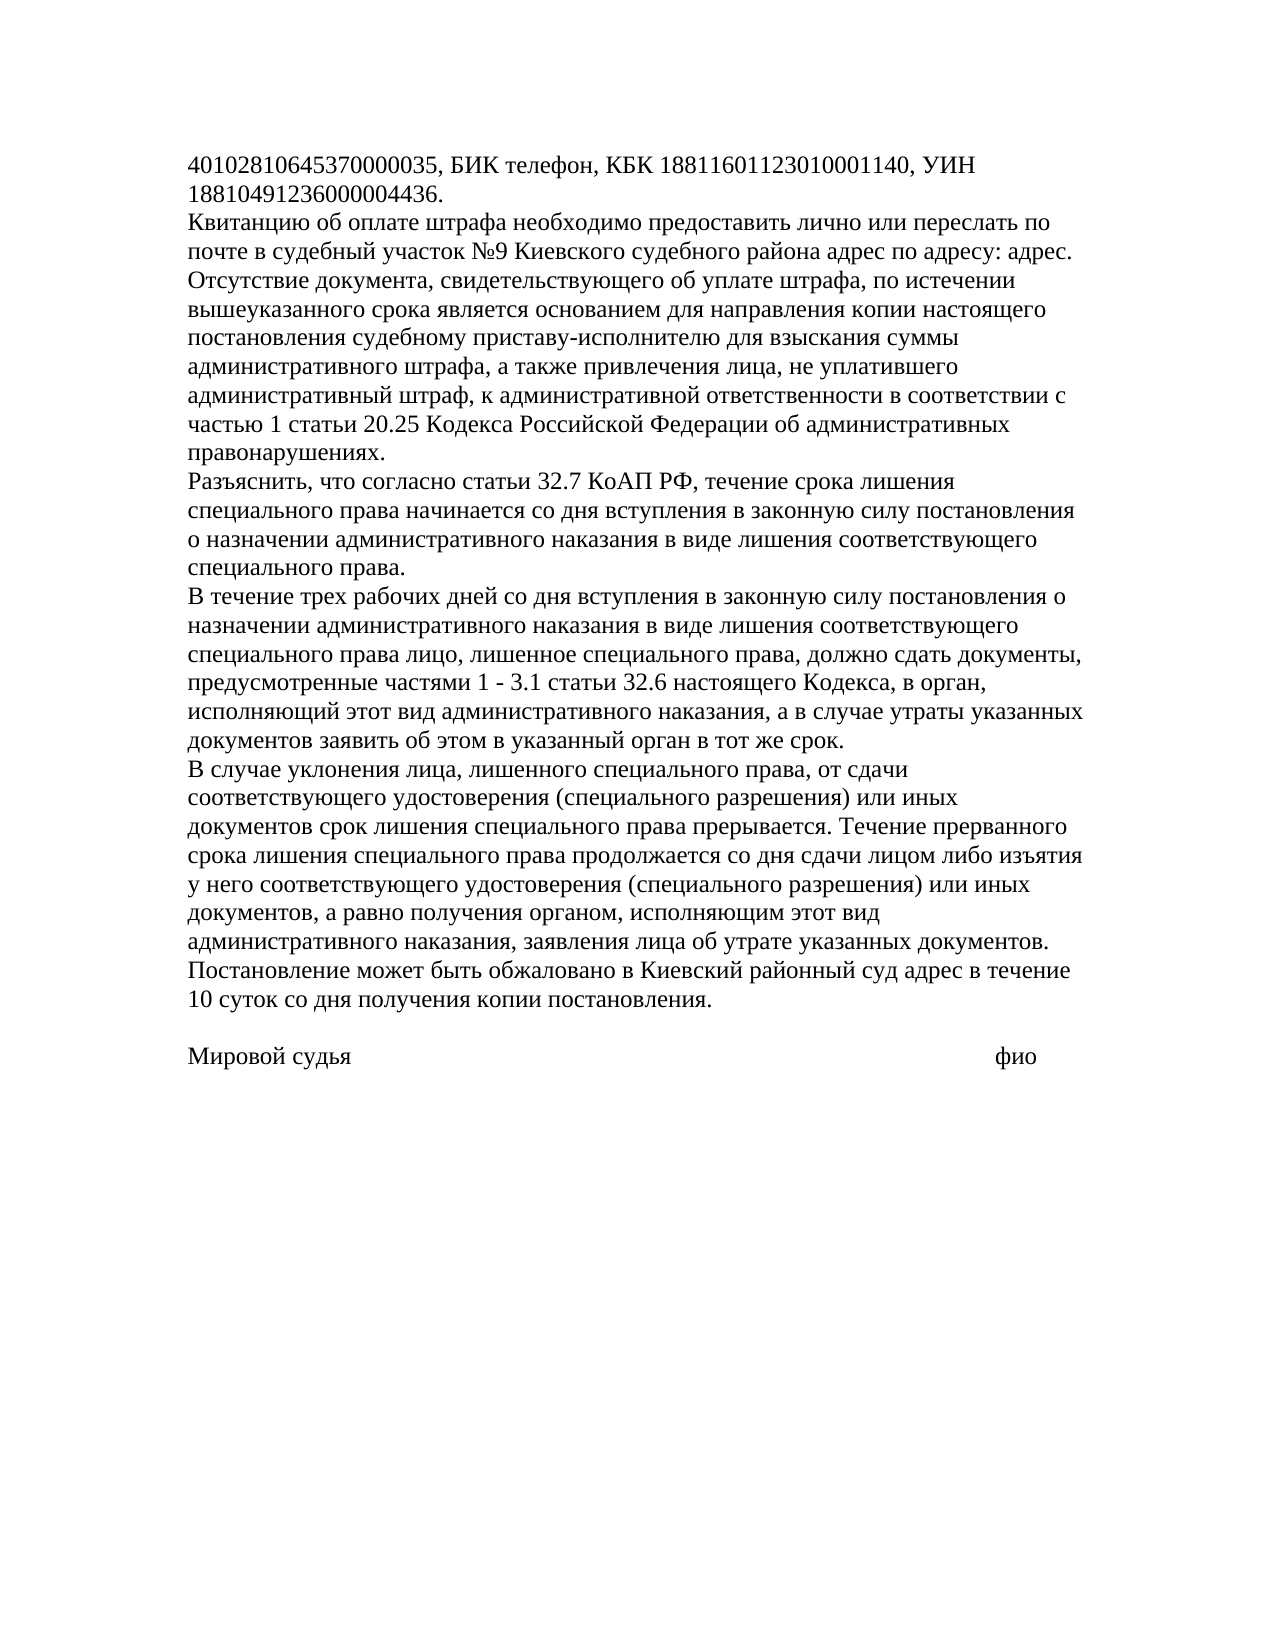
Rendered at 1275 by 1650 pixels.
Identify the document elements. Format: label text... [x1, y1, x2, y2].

text Квитанцию об оплате штрафа необходимо предоставить лично или переслать по почте в судебный участок №9 Киевского судебного района адрес по адресу: адрес. [187, 207, 1087, 265]
text В течение трех рабочих дней со дня вступления в законную силу постановления о назначении административного наказания в виде лишения соответствующего специального права лицо, лишенное специального права, должно сдать документы, предусмотренные частями 1 - 3.1 статьи 32.6 настоящего Кодекса, в орган, исполняющий этот вид административного наказания, а в случае утраты указанных документов заявить об этом в указанный орган в тот же срок. [187, 581, 1087, 754]
text Отсутствие документа, свидетельствующего об уплате штрафа, по истечении вышеуказанного срока является основанием для направления копии настоящего постановления судебному приставу-исполнителю для взыскания суммы административного штрафа, а также привлечения лица, не уплатившего административный штраф, к административной ответственности в соответствии с частью 1 статьи 20.25 Кодекса Российской Федерации об административных правонарушениях. [187, 265, 1087, 466]
text В случае уклонения лица, лишенного специального права, от сдачи соответствующего удостоверения (специального разрешения) или иных документов срок лишения специального права прерывается. Течение прерванного срока лишения специального права продолжается со дня сдачи лицом либо изъятия у него соответствующего удостоверения (специального разрешения) или иных документов, а равно получения органом, исполняющим этот вид административного наказания, заявления лица об утрате указанных документов. [187, 754, 1087, 955]
text Мировой судья фио [187, 1041, 1087, 1070]
text Постановление может быть обжаловано в Киевский районный суд адрес в течение 10 суток со дня получения копии постановления. [187, 955, 1087, 1012]
text Разъяснить, что согласно статьи 32.7 КоАП РФ, течение срока лишения специального права начинается со дня вступления в законную силу постановления о назначении административного наказания в виде лишения соответствующего специального права. [187, 466, 1087, 581]
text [187, 150, 1087, 207]
